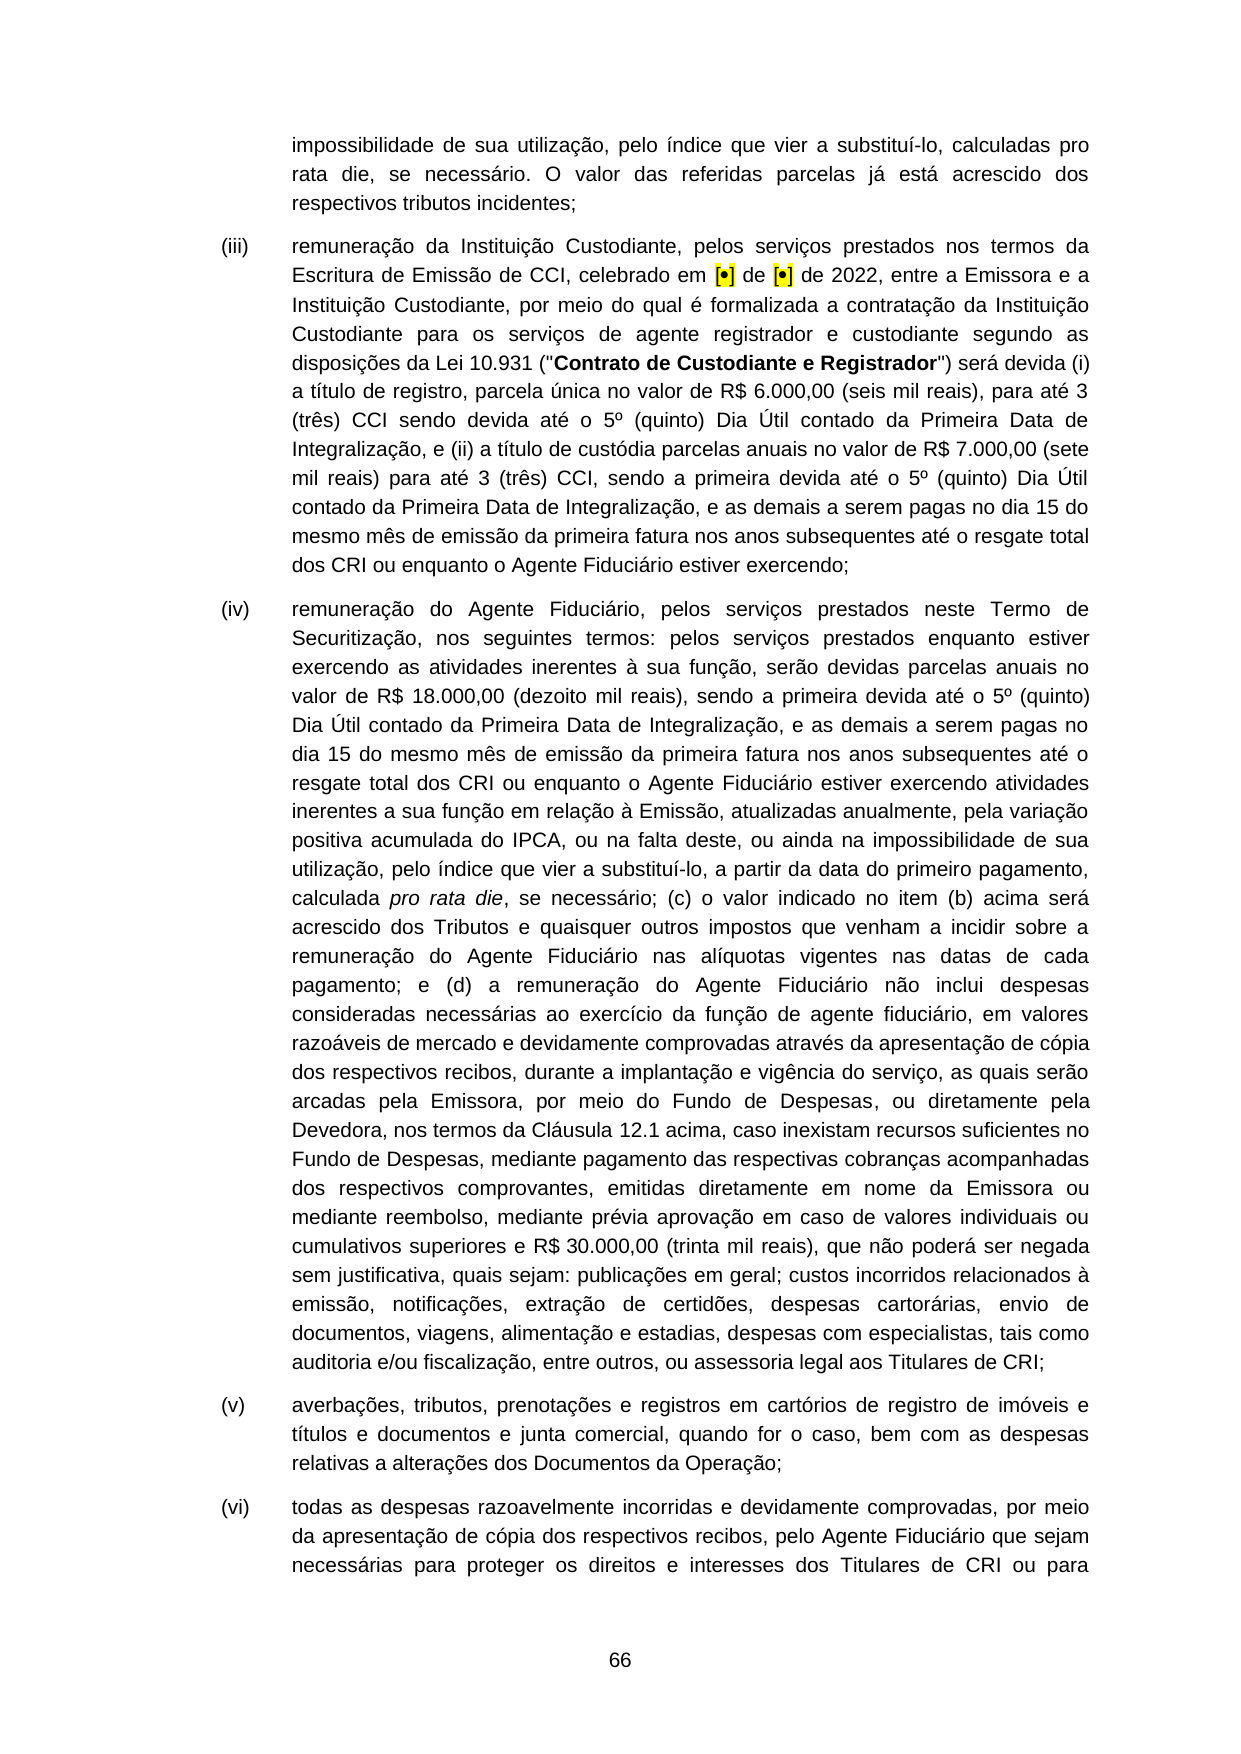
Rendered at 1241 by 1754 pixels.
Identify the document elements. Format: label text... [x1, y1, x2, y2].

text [221, 1494, 1090, 1576]
text remuneração da Instituição Custodiante, pelos serviços prestados nos termos da Escritura de Emissão de CCI, celebrado em [] de [] de 2022, entre a Emissora e a Instituição Custodiante, por meio do qual é formalizada a contratação da Instituição Custodiante para os serviços de agente registrador e custodiante segundo as disposições da Lei 10.931 ("Contrato de Custodiante e Registrador") será devida (i) a título de registro, parcela única no valor de R$ 6.000,00 (seis mil reais), para até 3 (três) CCI sendo devida até o 5º (quinto) Dia Útil contado da Primeira Data de Integralização, e (ii) a título de custódia parcelas anuais no valor de R$ 7.000,00 (sete mil reais) para até 3 (três) CCI, sendo a primeira devida até o 5º (quinto) Dia Útil contado da Primeira Data de Integralização, e as demais a serem pagas no dia 15 do mesmo mês de emissão da primeira fatura nos anos subsequentes até o resgate total dos CRI ou enquanto o Agente Fiduciário estiver exercendo; [221, 234, 1090, 577]
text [221, 133, 1090, 215]
text remuneração do Agente Fiduciário, pelos serviços prestados neste Termo de Securitização, nos seguintes termos: pelos serviços prestados enquanto estiver exercendo as atividades inerentes à sua função, serão devidas parcelas anuais no valor de R$ 18.000,00 (dezoito mil reais), sendo a primeira devida até o 5º (quinto) Dia Útil contado da Primeira Data de Integralização, e as demais a serem pagas no dia 15 do mesmo mês de emissão da primeira fatura nos anos subsequentes até o resgate total dos CRI ou enquanto o Agente Fiduciário estiver exercendo atividades inerentes a sua função em relação à Emissão, atualizadas anualmente, pela variação positiva acumulada do IPCA, ou na falta deste, ou ainda na impossibilidade de sua utilização, pelo índice que vier a substituí-lo, a partir da data do primeiro pagamento, calculada pro rata die, se necessário; (c) o valor indicado no item (b) acima será acrescido dos Tributos e quaisquer outros impostos que venham a incidir sobre a remuneração do Agente Fiduciário nas alíquotas vigentes nas datas de cada pagamento; e (d) a remuneração do Agente Fiduciário não inclui despesas consideradas necessárias ao exercício da função de agente fiduciário, em valores razoáveis de mercado e devidamente comprovadas através da apresentação de cópia dos respectivos recibos, durante a implantação e vigência do serviço, as quais serão arcadas pela Emissora, por meio do Fundo de Despesas, ou diretamente pela Devedora, nos termos da Cláusula 12.1 acima, caso inexistam recursos suficientes no Fundo de Despesas, mediante pagamento das respectivas cobranças acompanhadas dos respectivos comprovantes, emitidas diretamente em nome da Emissora ou mediante reembolso, mediante prévia aprovação em caso de valores individuais ou cumulativos superiores e R$ 30.000,00 (trinta mil reais), que não poderá ser negada sem justificativa, quais sejam: publicações em geral; custos incorridos relacionados à emissão, notificações, extração de certidões, despesas cartorárias, envio de documentos, viagens, alimentação e estadias, despesas com especialistas, tais como auditoria e/ou fiscalização, entre outros, ou assessoria legal aos Titulares de CRI; [221, 597, 1090, 1373]
text averbações, tributos, prenotações e registros em cartórios de registro de imóveis e títulos e documentos e junta comercial, quando for o caso, bem com as despesas relativas a alterações dos Documentos da Operação; [221, 1393, 1090, 1475]
